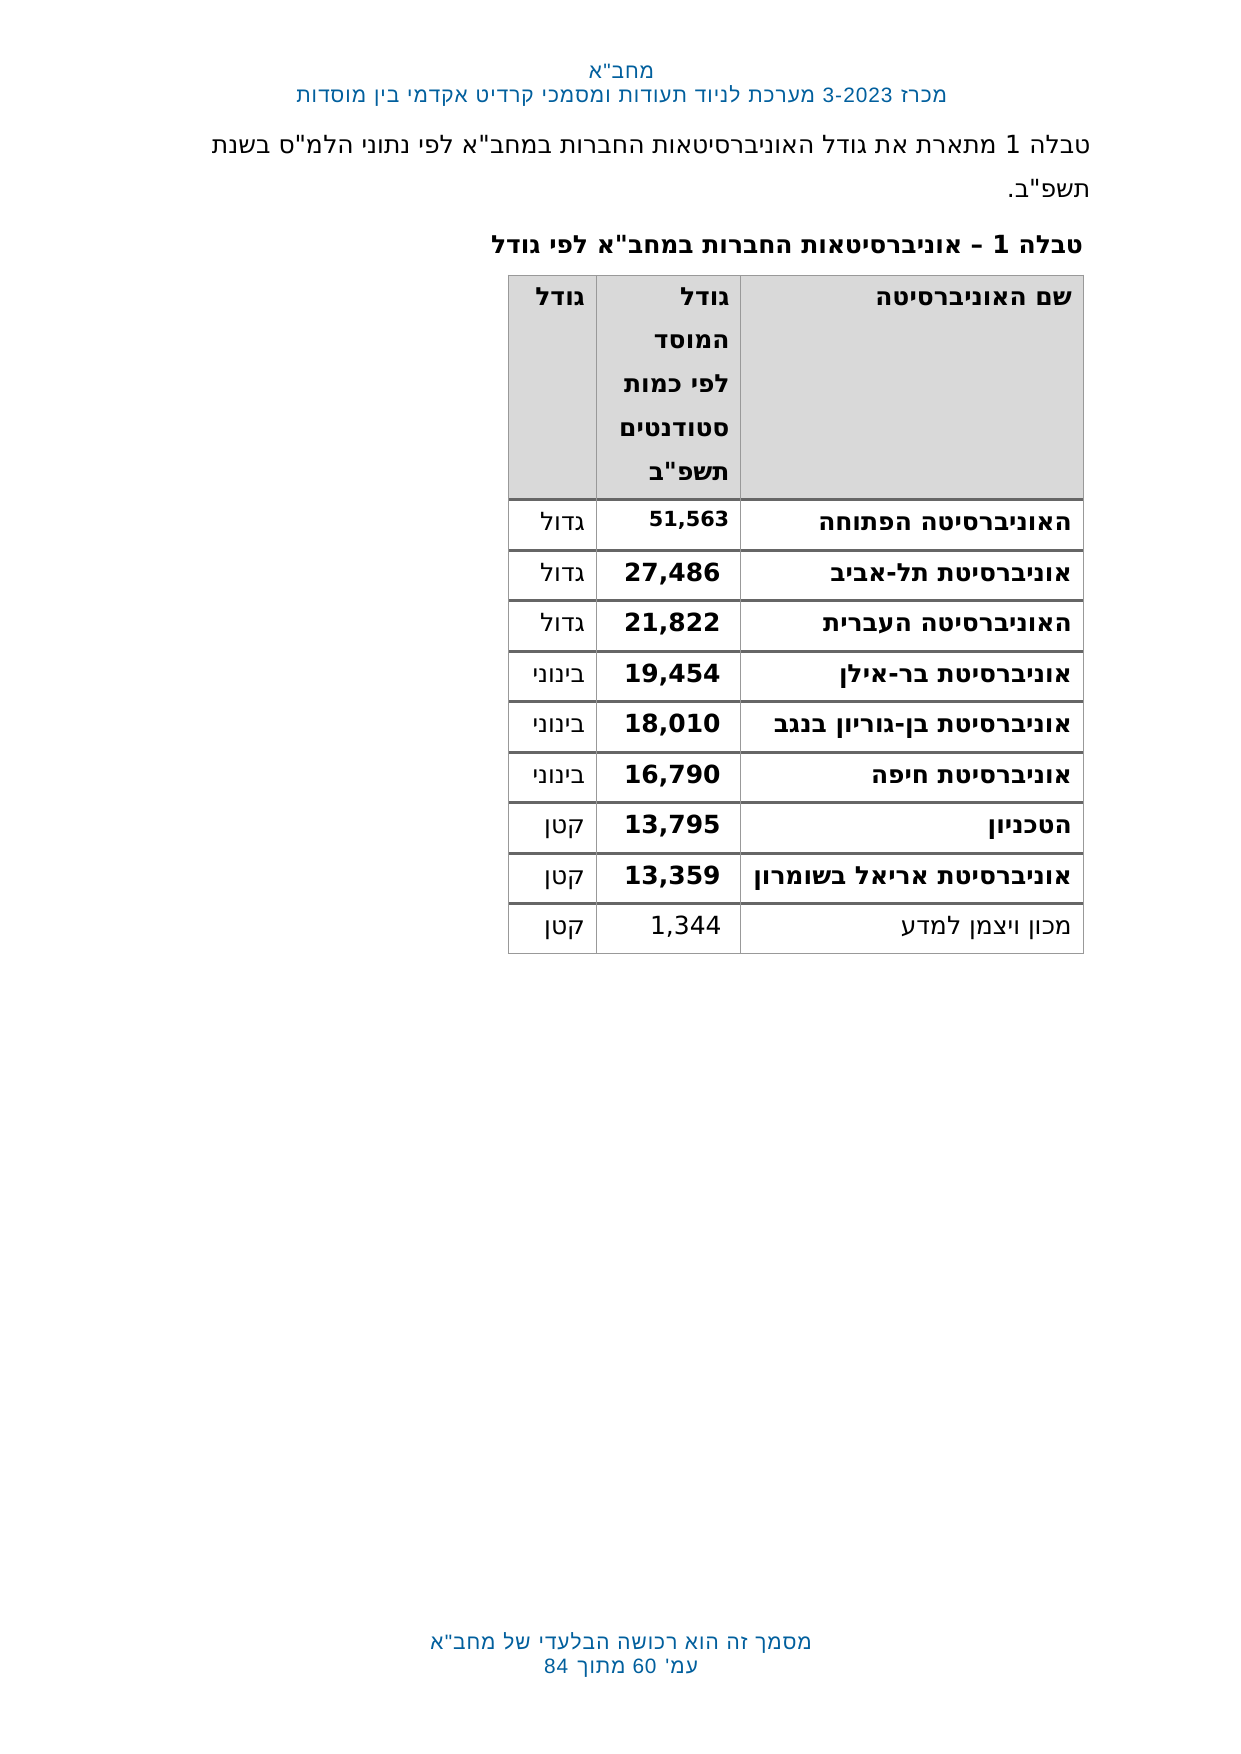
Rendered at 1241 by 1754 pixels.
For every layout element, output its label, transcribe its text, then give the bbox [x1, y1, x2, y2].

table_cell אוניברסיטת אריאל בשומרון [741, 855, 1083, 902]
table_header שם האוניברסיטה [741, 276, 1083, 498]
list טבלה 1 מתארת את גודל האוניברסיטאות החברות במחב"א לפי נתוני הלמ"ס בשנת תשפ"ב. [153, 131, 1090, 204]
table_cell הטכניון [741, 804, 1083, 852]
table_cell גדול [509, 552, 596, 599]
table_cell 13,359 [597, 855, 740, 902]
table_cell מכון ויצמן למדע [741, 905, 1083, 953]
table_cell 21,822 [597, 602, 740, 649]
table_cell אוניברסיטת בר-אילן [741, 653, 1083, 700]
table_cell האוניברסיטה העברית [741, 602, 1083, 649]
table_cell בינוני [509, 653, 596, 700]
table_cell אוניברסיטת תל-אביב [741, 552, 1083, 599]
table_cell קטן [509, 905, 596, 953]
table_cell 19,454 [597, 653, 740, 700]
table_cell 1,344 [597, 905, 740, 953]
table_cell אוניברסיטת חיפה [741, 754, 1083, 801]
table_cell 27,486 [597, 552, 740, 599]
table_cell 51,563 [597, 501, 740, 548]
list טבלה 1 – אוניברסיטאות החברות במחב"א לפי גודל [153, 231, 1083, 260]
table_cell 13,795 [597, 804, 740, 852]
table_cell בינוני [509, 703, 596, 751]
table_cell גדול [509, 501, 596, 548]
table_cell אוניברסיטת בן-גוריון בנגב [741, 703, 1083, 751]
table_cell קטן [509, 804, 596, 852]
table_header גודל המוסד לפי כמות סטודנטים תשפ"ב [597, 276, 740, 498]
table_cell האוניברסיטה הפתוחה [741, 501, 1083, 548]
table_cell קטן [509, 855, 596, 902]
table_cell בינוני [509, 754, 596, 801]
table_cell גדול [509, 602, 596, 649]
table_header גודל [509, 276, 596, 498]
table_cell 16,790 [597, 754, 740, 801]
table_cell 18,010 [597, 703, 740, 751]
